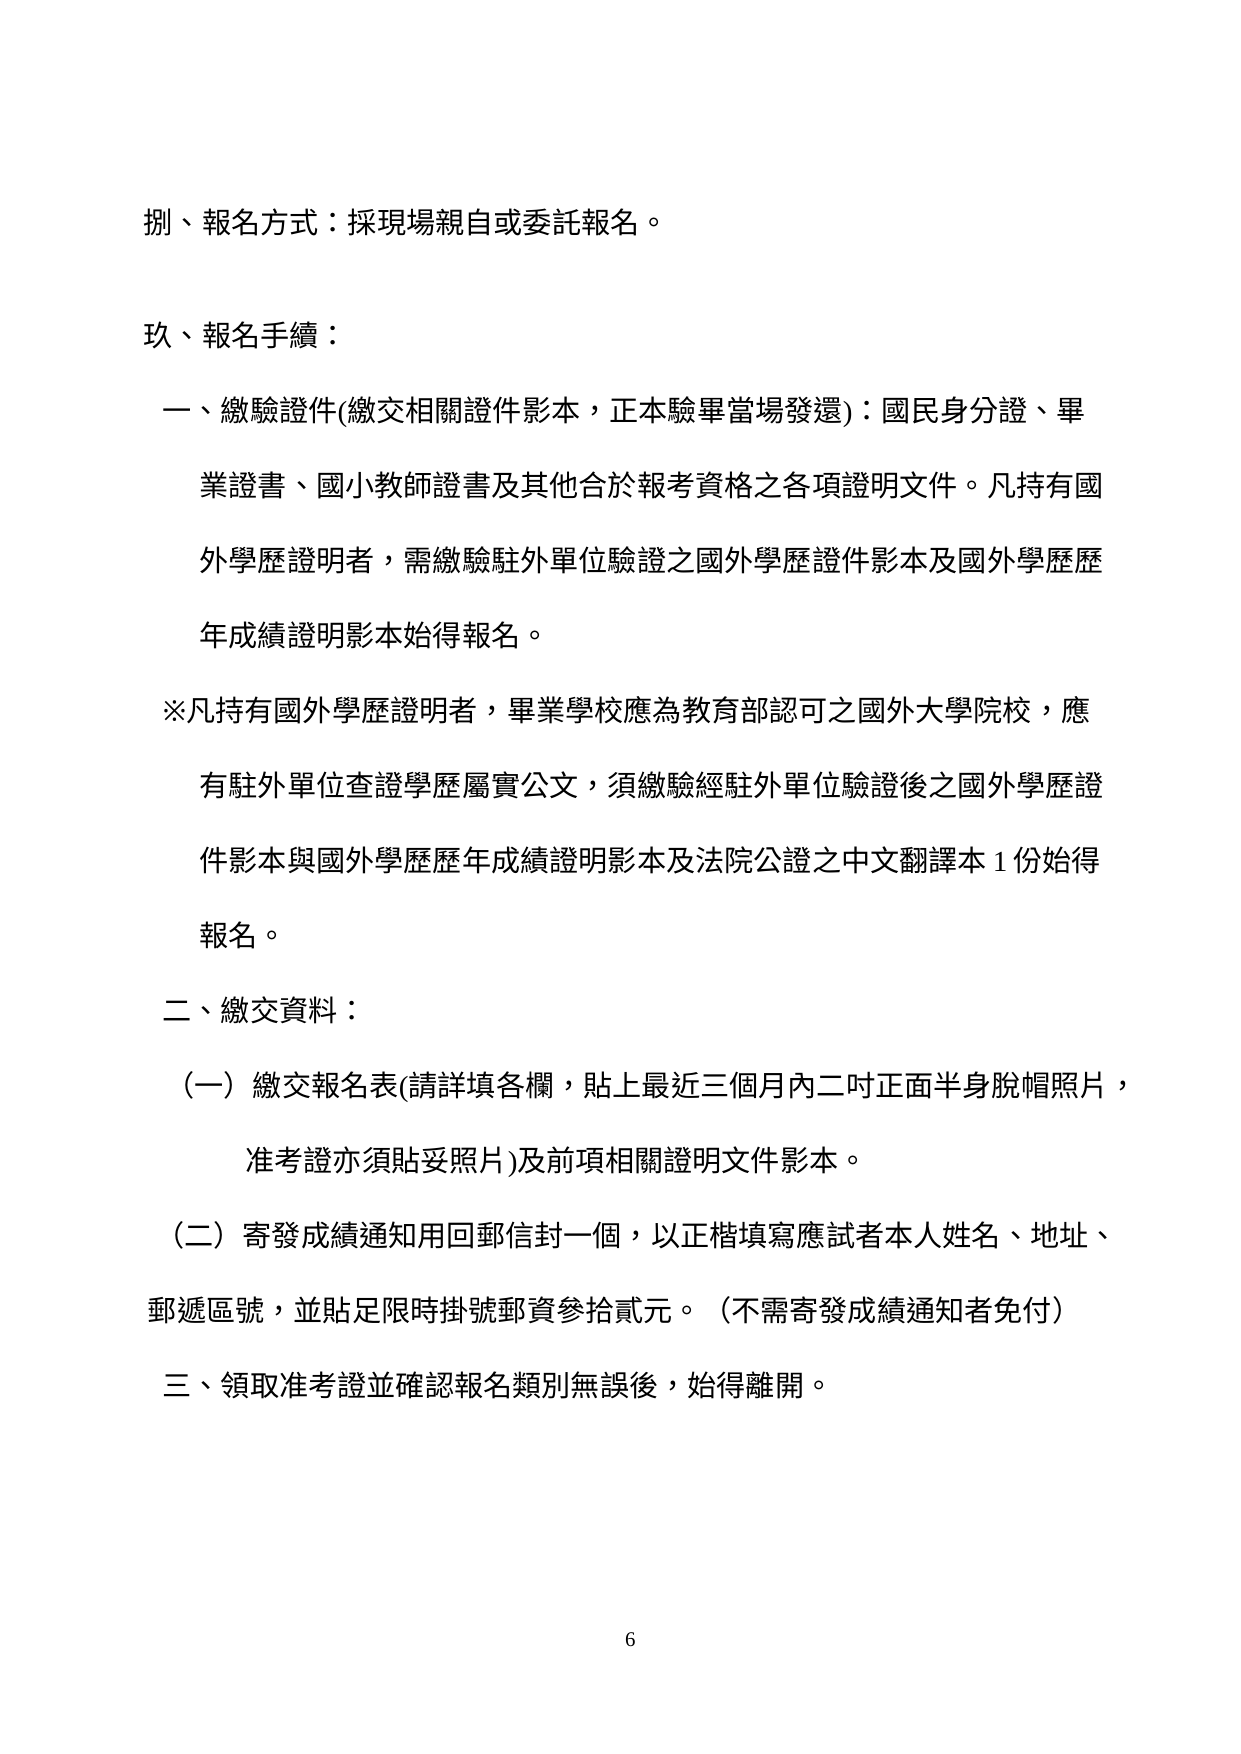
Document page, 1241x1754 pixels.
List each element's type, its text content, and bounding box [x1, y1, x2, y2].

text ※凡持有國外學歷證明者，畢業學校應為教育部認可之國外大學院校，應有駐外單位查證學歷屬實公文，須繳驗經駐外單位驗證後之國外學歷證件影本與國外學歷歷年成績證明影本及法院公證之中文翻譯本1份始得報名。 [162, 671, 1113, 971]
text 一、繳驗證件(繳交相關證件影本，正本驗畢當場發還)：國民身分證、畢業證書、國小教師證書及其他合於報考資格之各項證明文件。凡持有國外學歷證明者，需繳驗駐外單位驗證之國外學歷證件影本及國外學歷歷年成績證明影本始得報名。 [162, 371, 1113, 671]
text （二）寄發成績通知用回郵信封一個，以正楷填寫應試者本人姓名、地址、郵遞區號，並貼足限時掛號郵資參拾貳元。（不需寄發成績通知者免付） [148, 1196, 1113, 1346]
text 三、領取准考證並確認報名類別無誤後，始得離開。 [162, 1346, 1113, 1421]
text 二、繳交資料： [162, 971, 1113, 1046]
text （一）繳交報名表(請詳填各欄，貼上最近三個月內二吋正面半身脫帽照片，准考證亦須貼妥照片)及前項相關證明文件影本。 [165, 1046, 1113, 1196]
text 玖、報名手續： [143, 296, 1113, 371]
text 捌、報名方式：採現場親自或委託報名。 [143, 183, 1113, 258]
